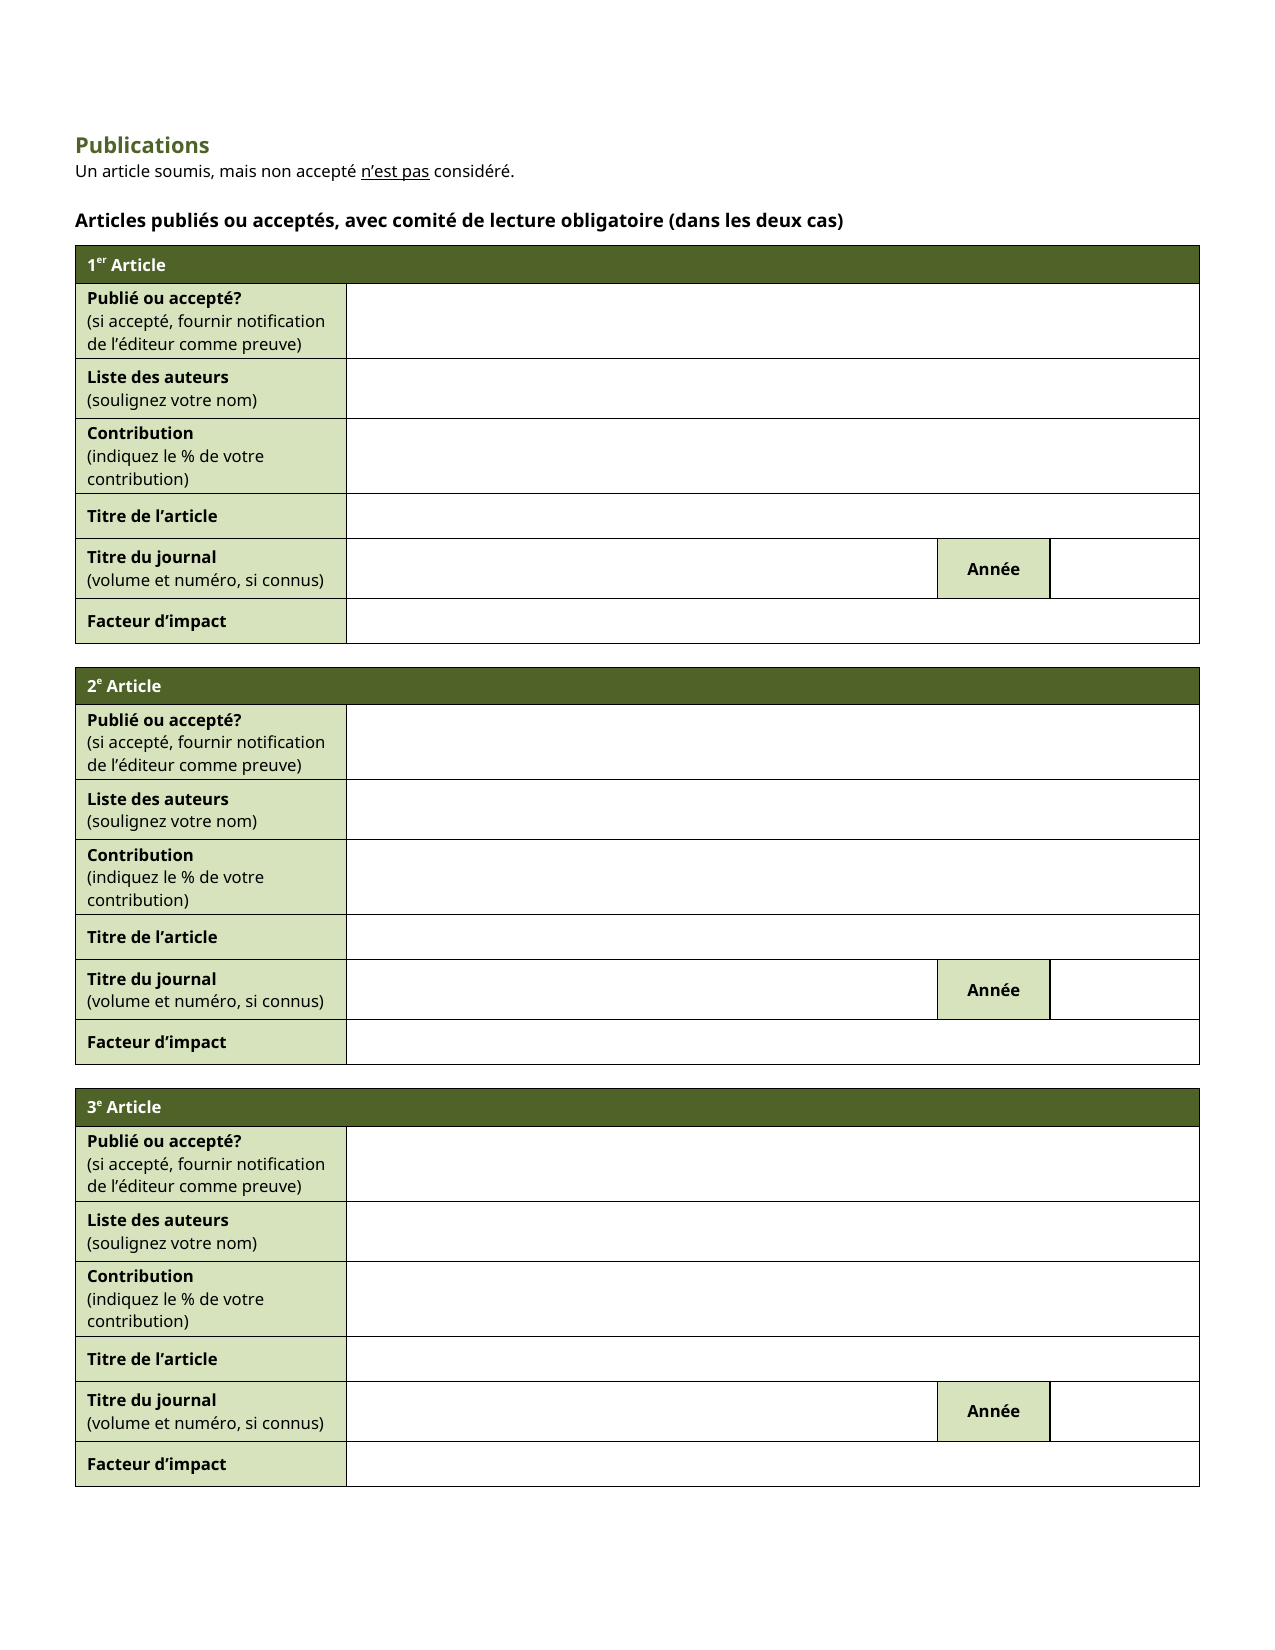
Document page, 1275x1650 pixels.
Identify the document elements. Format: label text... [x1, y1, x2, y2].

table_cell [347, 840, 1199, 914]
table_cell [347, 1020, 1199, 1064]
table_cell Titre de l’article [76, 915, 346, 959]
table_cell [347, 359, 1199, 418]
table_header 3e Article [76, 1089, 1199, 1126]
table_cell [347, 960, 937, 1019]
table_cell Facteur d’impact [76, 1442, 346, 1486]
table_cell Liste des auteurs (soulignez votre nom) [76, 359, 346, 418]
text Un article soumis, mais non accepté n’est pas considéré. [75, 160, 1200, 182]
table_cell [347, 1127, 1199, 1201]
table_cell [347, 780, 1199, 839]
text Publications [75, 130, 1200, 160]
table_cell Publié ou accepté? (si accepté, fournir notification de l’éditeur comme preuve) [76, 705, 346, 779]
table_cell [347, 1262, 1199, 1336]
table_cell Titre du journal (volume et numéro, si connus) [76, 539, 346, 598]
table_cell [1051, 960, 1199, 1019]
table_cell Contribution (indiquez le % de votre contribution) [76, 840, 346, 914]
table_header 2e Article [76, 668, 1199, 704]
table_cell Titre du journal (volume et numéro, si connus) [76, 960, 346, 1019]
text Articles publiés ou acceptés, avec comité de lecture obligatoire (dans les deux cas) [75, 207, 1200, 233]
table_cell [347, 599, 1199, 643]
table_cell Liste des auteurs (soulignez votre nom) [76, 1202, 346, 1261]
table_cell [347, 284, 1199, 358]
table_cell Facteur d’impact [76, 599, 346, 643]
table_cell Année [938, 1382, 1049, 1441]
table_cell Titre de l’article [76, 494, 346, 538]
table_cell Publié ou accepté? (si accepté, fournir notification de l’éditeur comme preuve) [76, 284, 346, 358]
table_header 1er Article [76, 246, 1199, 283]
table_cell [347, 539, 937, 598]
table_cell [347, 419, 1199, 493]
table_cell [347, 1442, 1199, 1486]
table_cell Contribution (indiquez le % de votre contribution) [76, 419, 346, 493]
table_cell [1051, 539, 1199, 598]
table_cell Publié ou accepté? (si accepté, fournir notification de l’éditeur comme preuve) [76, 1127, 346, 1201]
table_cell [347, 494, 1199, 538]
table_cell Titre de l’article [76, 1337, 346, 1381]
table_cell Année [938, 960, 1049, 1019]
table_cell [347, 1337, 1199, 1381]
table_cell [1051, 1382, 1199, 1441]
table_cell Facteur d’impact [76, 1020, 346, 1064]
table_cell [347, 705, 1199, 779]
table_cell [347, 1202, 1199, 1261]
table_cell Contribution (indiquez le % de votre contribution) [76, 1262, 346, 1336]
table_cell Liste des auteurs (soulignez votre nom) [76, 780, 346, 839]
table_cell Année [938, 539, 1049, 598]
table_cell [347, 915, 1199, 959]
table_cell Titre du journal (volume et numéro, si connus) [76, 1382, 346, 1441]
table_cell [347, 1382, 937, 1441]
